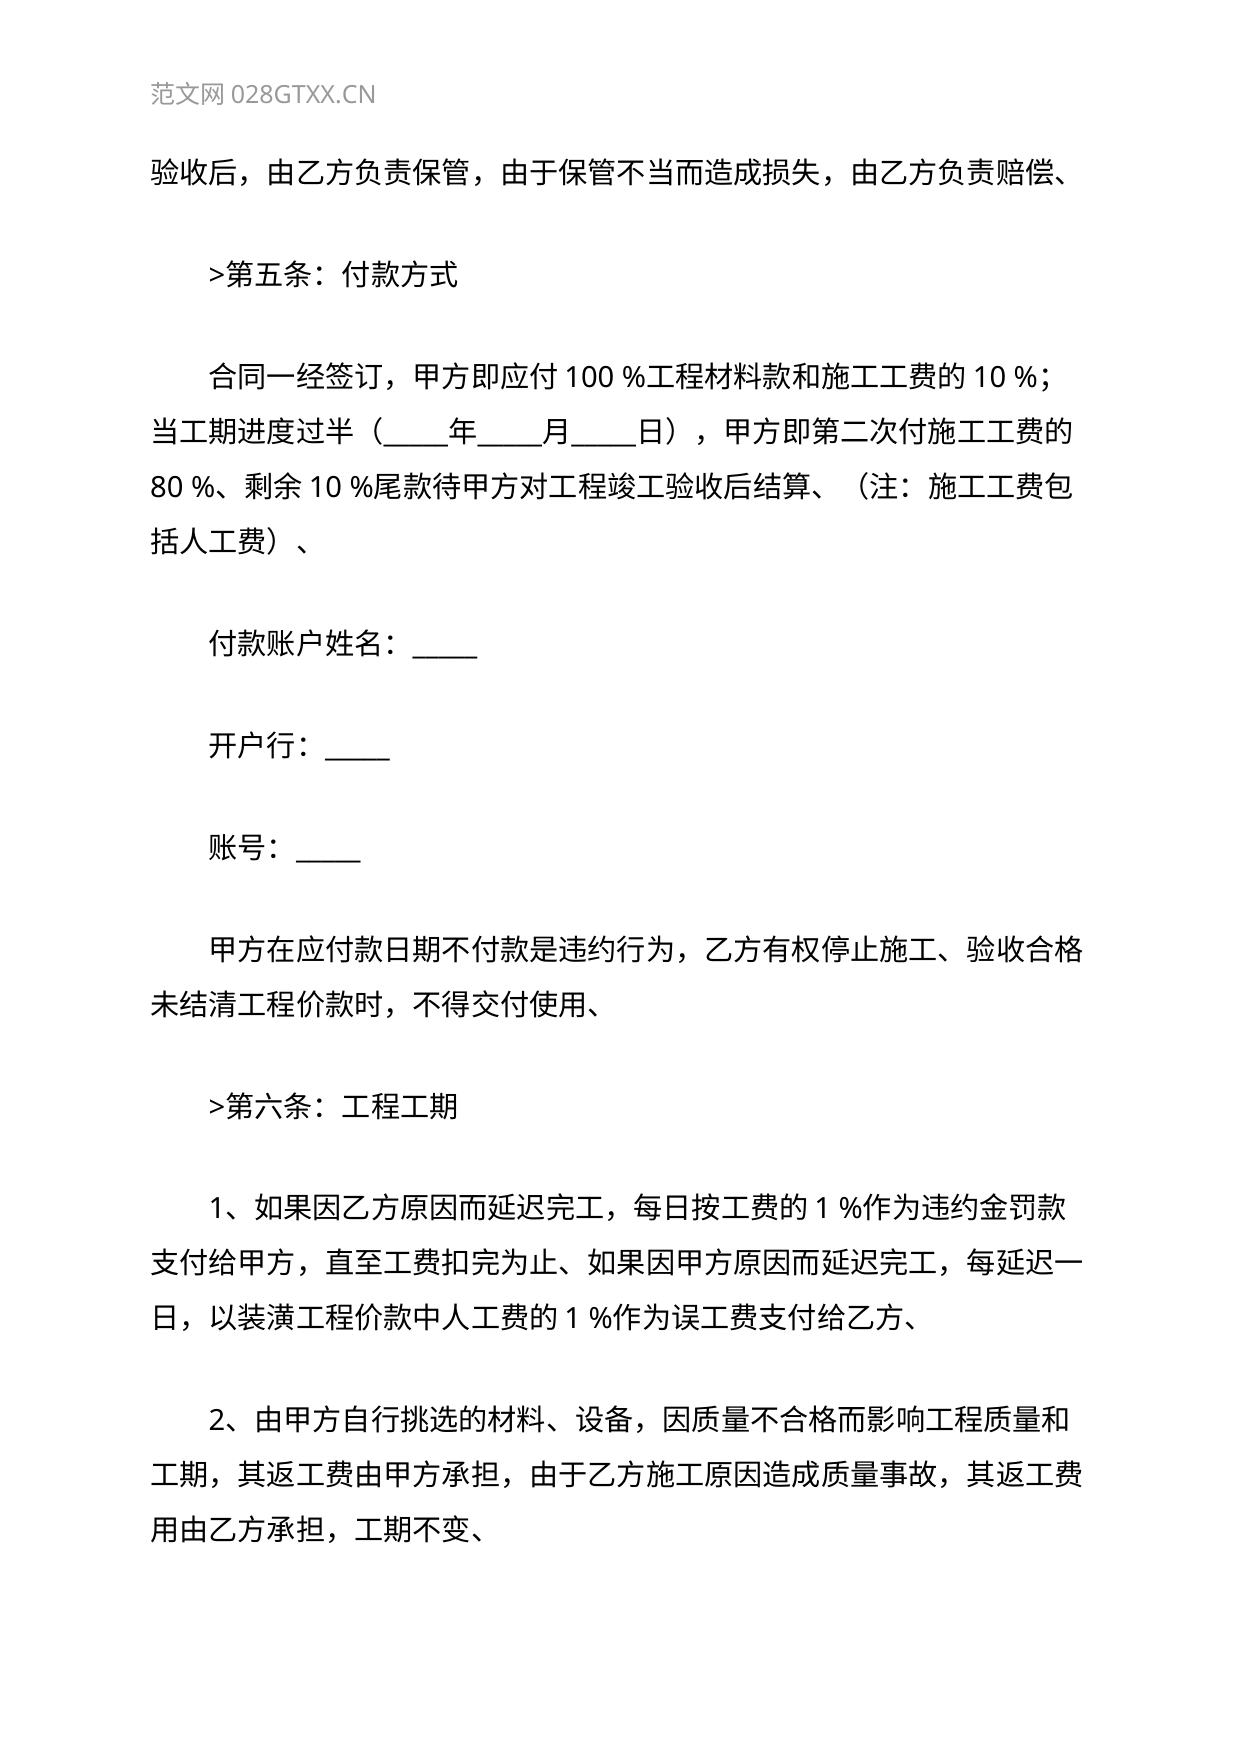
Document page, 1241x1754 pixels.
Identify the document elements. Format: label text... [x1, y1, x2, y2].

text 1、如果因乙方原因而延迟完工，每日按工费的1 %作为违约金罚款支付给甲方，直至工费扣完为止、如果因甲方原因而延迟完工，每延迟一日，以装潢工程价款中人工费的1 %作为误工费支付给乙方、 [150, 1185, 1090, 1337]
text >第五条：付款方式 [150, 252, 1090, 294]
text 甲方在应付款日期不付款是违约行为，乙方有权停止施工、验收合格未结清工程价款时，不得交付使用、 [150, 926, 1090, 1024]
text 开户行：_____ [150, 722, 1090, 765]
text 付款账户姓名：_____ [150, 621, 1090, 663]
text 账号：_____ [150, 824, 1090, 867]
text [150, 150, 1090, 192]
text 2、由甲方自行挑选的材料、设备，因质量不合格而影响工程质量和工期，其返工费由甲方承担，由于乙方施工原因造成质量事故，其返工费用由乙方承担，工期不变、 [150, 1397, 1090, 1549]
text >第六条：工程工期 [150, 1083, 1090, 1126]
text 合同一经签订，甲方即应付100 %工程材料款和施工工费的10 %；当工期进度过半（_____年_____月_____日），甲方即第二次付施工工费的80 %、剩余10 %尾款待甲方对工程竣工验收后结算、（注：施工工费包括人工费）、 [150, 354, 1090, 561]
